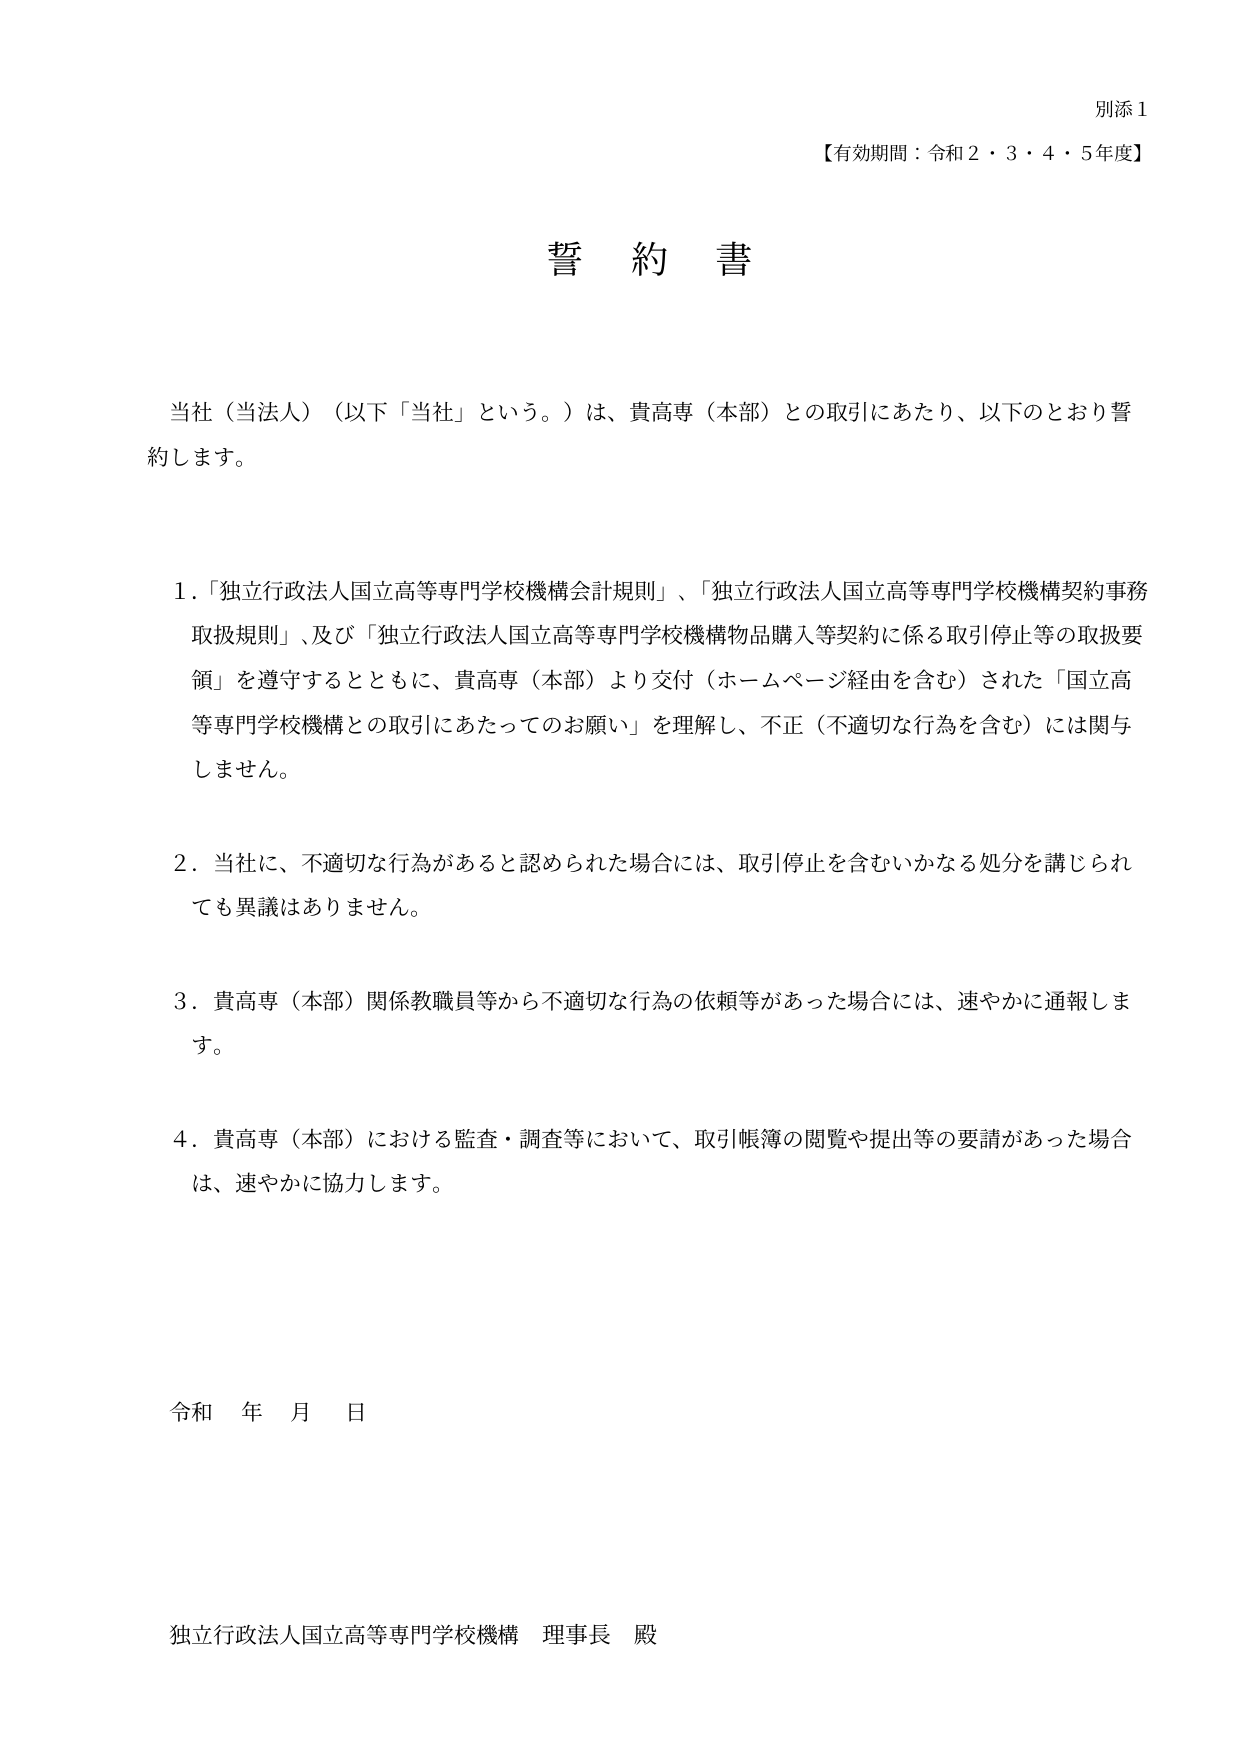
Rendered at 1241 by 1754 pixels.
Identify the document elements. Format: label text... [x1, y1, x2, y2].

text 誓 約 書 [148, 224, 1152, 291]
text 令和 年 月 日 [148, 1388, 1152, 1433]
text 当社（当法人）（以下「当社」という。）は、貴高専（本部）との取引にあたり、以下のとおり誓約します。 [148, 389, 1152, 478]
text ３．貴高専（本部）関係教職員等から不適切な行為の依頼等があった場合には、速やかに通報します。 [148, 977, 1152, 1066]
text １.「独立行政法人国立高等専門学校機構会計規則」､「独立行政法人国立高等専門学校機構契約事務取扱規則」､及び「独立行政法人国立高等専門学校機構物品購入等契約に係る取引停止等の取扱要領」を遵守するとともに、貴高専（本部）より交付（ホームページ経由を含む）された「国立高等専門学校機構との取引にあたってのお願い」を理解し、不正（不適切な行為を含む）には関与しません。 [148, 567, 1152, 790]
text ２．当社に、不適切な行為があると認められた場合には、取引停止を含むいかなる処分を講じられても異議はありません。 [148, 839, 1152, 928]
text ４．貴高専（本部）における監査・調査等において、取引帳簿の閲覧や提出等の要請があった場合は、速やかに協力します。 [148, 1115, 1152, 1204]
text 【有効期間：令和２・３・４・５年度】 [148, 130, 1152, 175]
text 別添１ [148, 86, 1152, 130]
text 独立行政法人国立高等専門学校機構 理事長 殿 [148, 1611, 1152, 1656]
